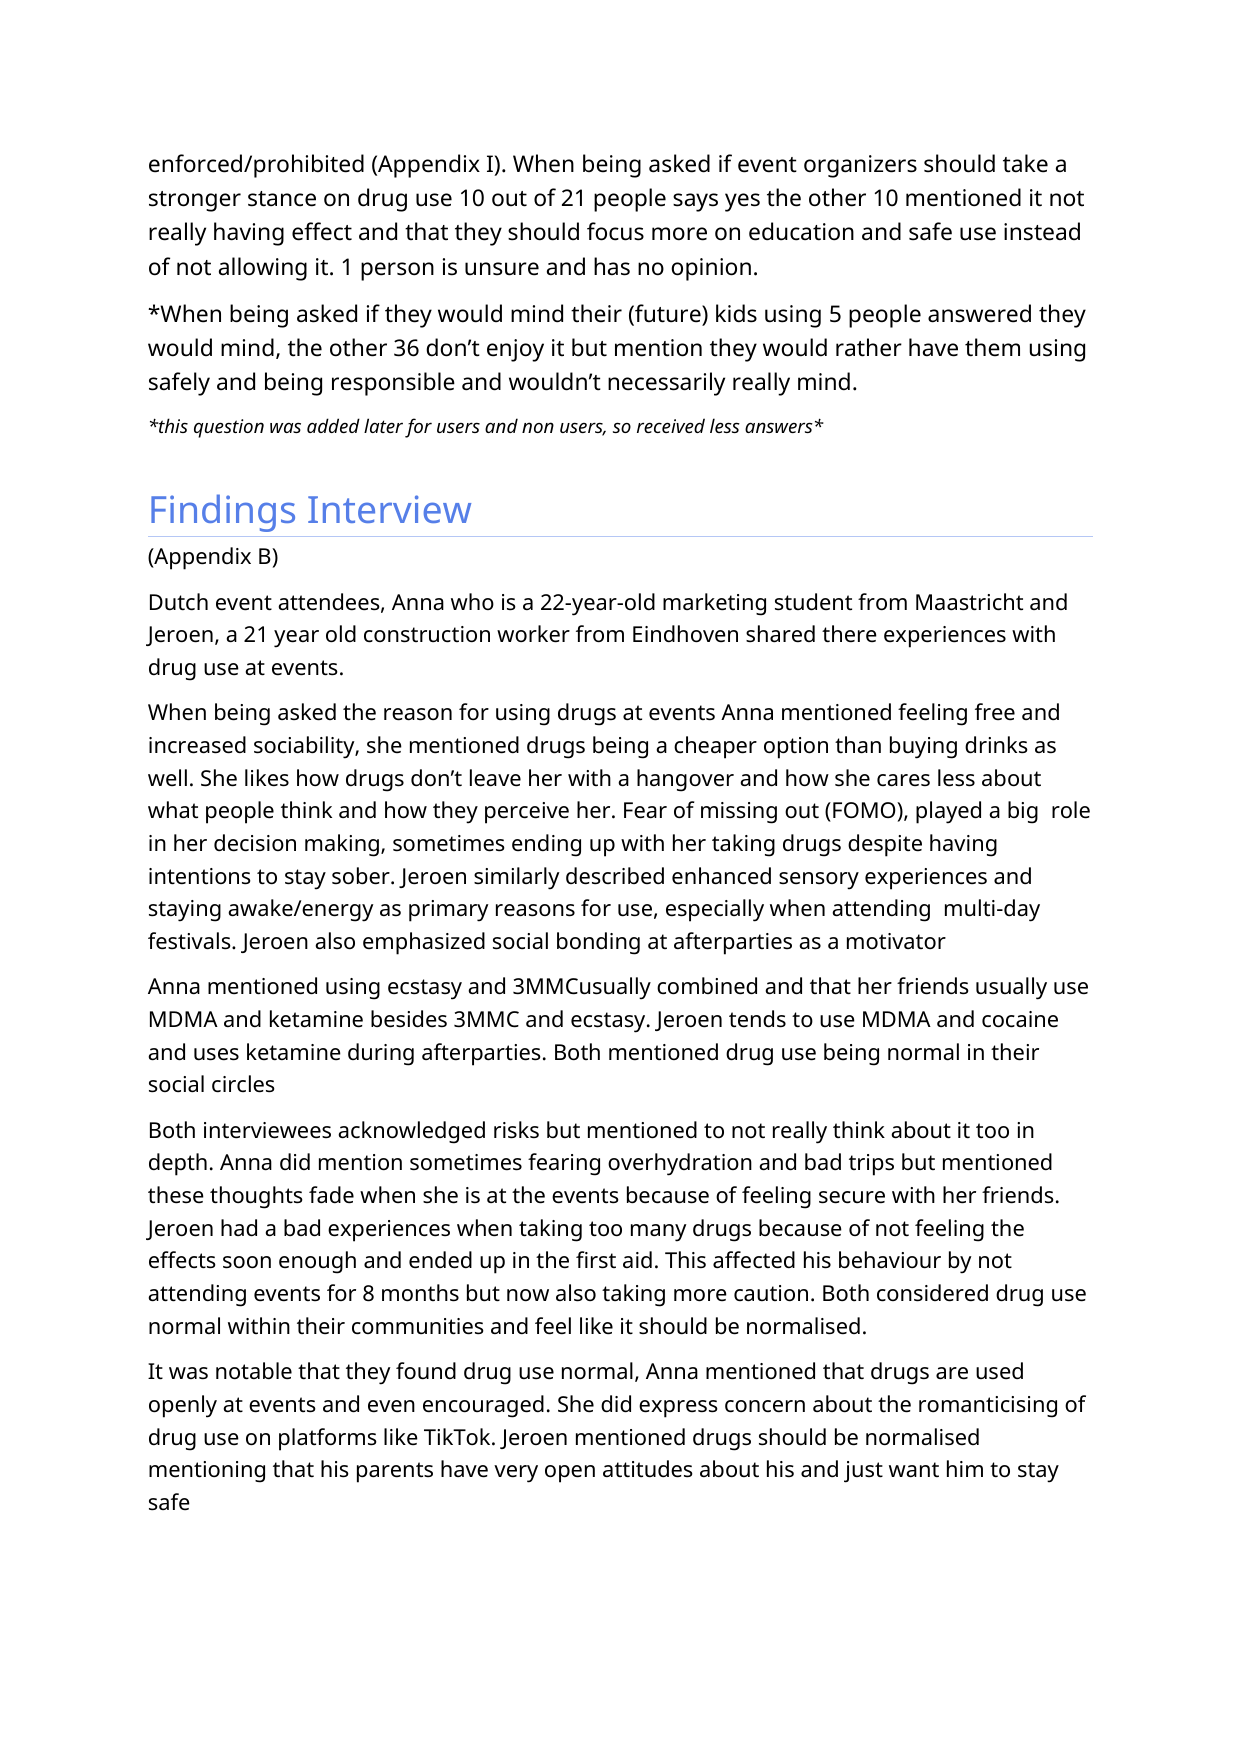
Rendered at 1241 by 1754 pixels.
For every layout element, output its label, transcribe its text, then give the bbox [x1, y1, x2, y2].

text *When being asked if they would mind their (future) kids using 5 people answered they would mind, the other 36 don’t enjoy it but mention they would rather have them using safely and being responsible and wouldn’t necessarily really mind. [148, 298, 1093, 398]
text Dutch event attendees, Anna who is a 22-year-old marketing student from Maastricht and Jeroen, a 21 year old construction worker from Eindhoven shared there experiences with drug use at events. [148, 586, 1093, 682]
text When being asked the reason for using drugs at events Anna mentioned feeling free and increased sociability, she mentioned drugs being a cheaper option than buying drinks as well. She likes how drugs don’t leave her with a hangover and how she cares less about what people think and how they perceive her. Fear of missing out (FOMO), played a big role in her decision making, sometimes ending up with her taking drugs despite having intentions to stay sober. Jeroen similarly described enhanced sensory experiences and staying awake/energy as primary reasons for use, especially when attending multi-day festivals. Jeroen also emphasized social bonding at afterparties as a motivator [148, 697, 1093, 956]
subtitle Findings Interview [148, 483, 1093, 536]
text (Appendix B) [148, 541, 1093, 571]
text It was notable that they found drug use normal, Anna mentioned that drugs are used openly at events and even encouraged. She did express concern about the romanticising of drug use on platforms like TikTok. Jeroen mentioned drugs should be normalised mentioning that his parents have very open attitudes about his and just want him to stay safe [148, 1356, 1093, 1549]
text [148, 148, 1093, 282]
text Both interviewees acknowledged risks but mentioned to not really think about it too in depth. Anna did mention sometimes fearing overhydration and bad trips but mentioned these thoughts fade when she is at the events because of feeling secure with her friends. Jeroen had a bad experiences when taking too many drugs because of not feeling the effects soon enough and ended up in the first aid. This affected his behaviour by not attending events for 8 months but now also taking more caution. Both considered drug use normal within their communities and feel like it should be normalised. [148, 1114, 1093, 1341]
text *this question was added later for users and non users, so received less answers* [148, 413, 1093, 439]
text Anna mentioned using ecstasy and 3MMCusually combined and that her friends usually use MDMA and ketamine besides 3MMC and ecstasy. Jeroen tends to use MDMA and cocaine and uses ketamine during afterparties. Both mentioned drug use being normal in their social circles [148, 971, 1093, 1099]
